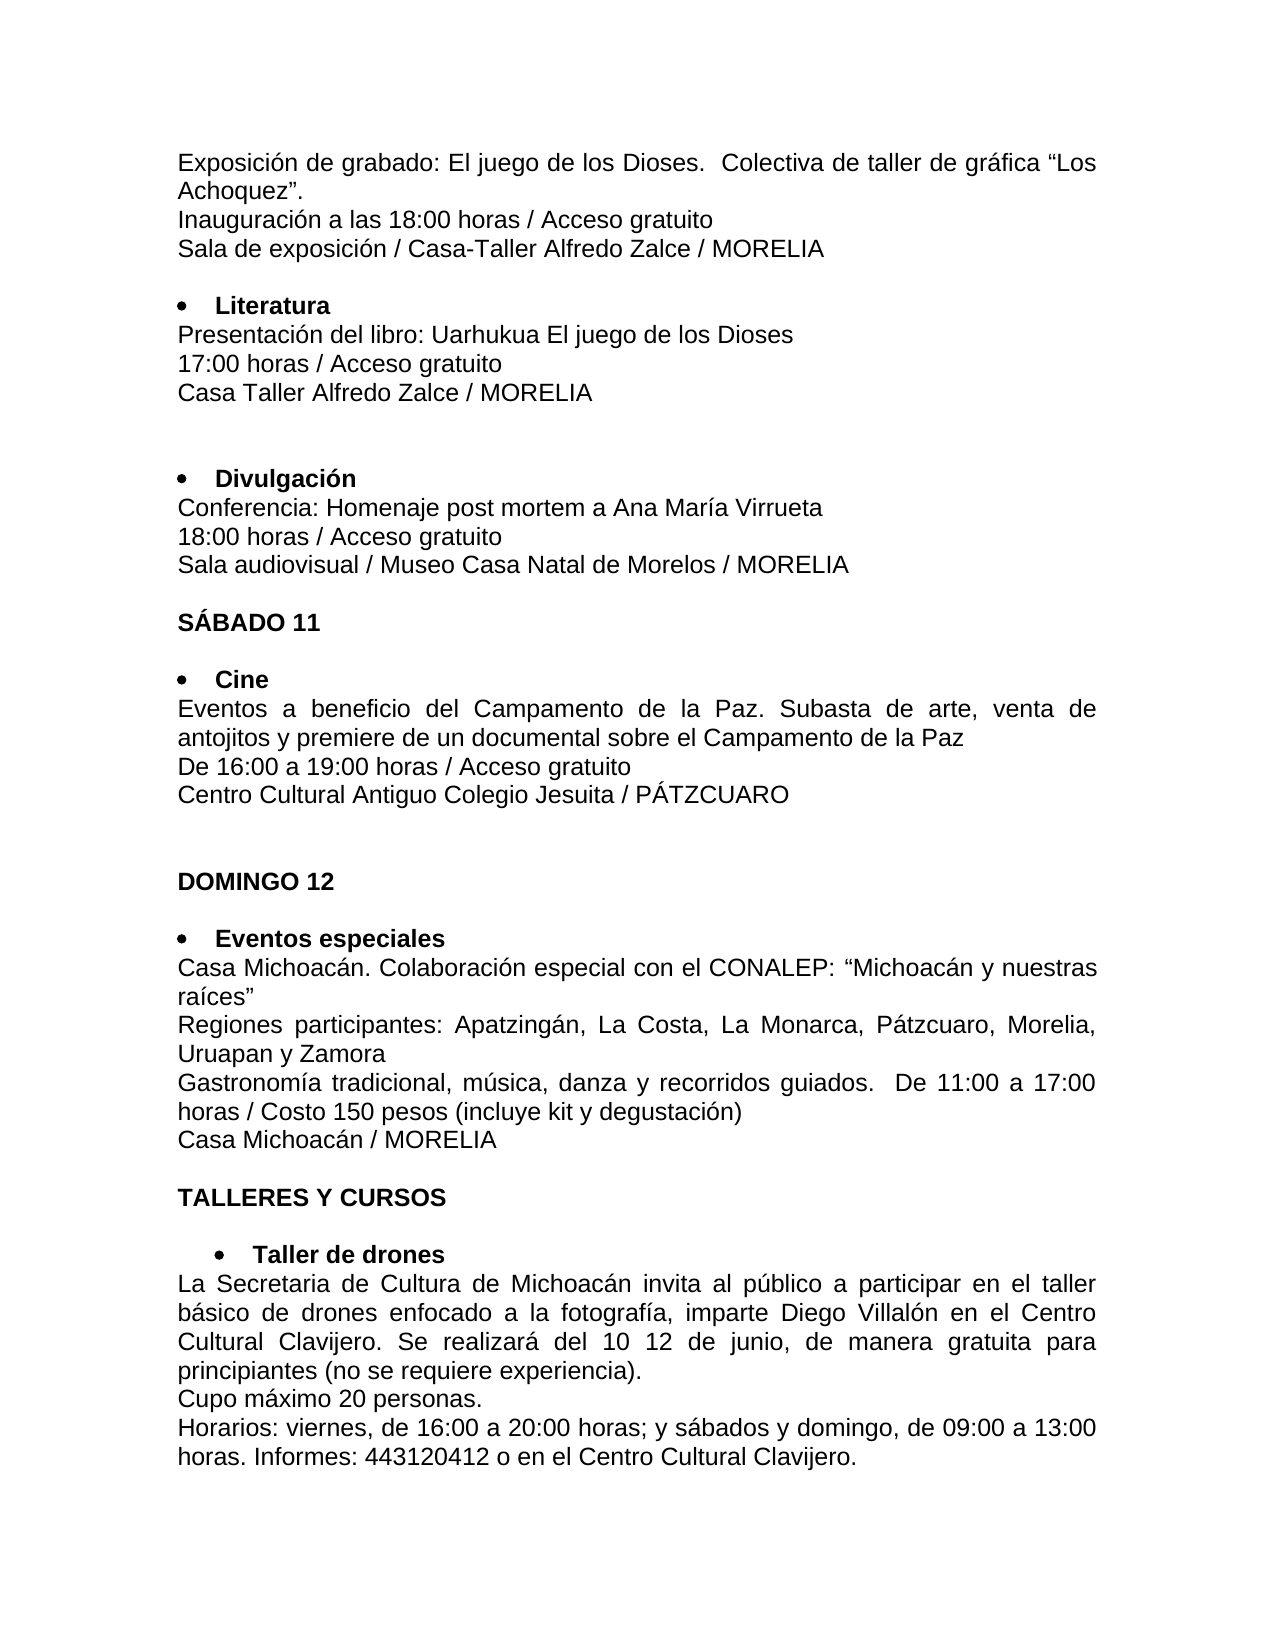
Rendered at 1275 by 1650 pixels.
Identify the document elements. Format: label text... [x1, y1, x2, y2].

text Casa Taller Alfredo Zalce / MORELIA [177, 378, 1098, 406]
text 18:00 horas / Acceso gratuito [177, 522, 1098, 550]
text Exposición de grabado: El juego de los Dioses. Colectiva de taller de gráfica “Los Achoquez”. [177, 148, 1098, 205]
text Regiones participantes: Apatzingán, La Costa, La Monarca, Pátzcuaro, Morelia, Uruapan y Zamora [177, 1011, 1098, 1068]
text Eventos a beneficio del Campamento de la Paz. Subasta de arte, venta de antojitos y premiere de un documental sobre el Campamento de la Paz [177, 694, 1098, 752]
text TALLERES Y CURSOS [177, 1183, 1098, 1212]
text Centro Cultural Antiguo Colegio Jesuita / PÁTZCUARO [177, 780, 1098, 809]
text Sala de exposición / Casa-Taller Alfredo Zalce / MORELIA [177, 234, 1098, 263]
text SÁBADO 11 [177, 608, 1098, 637]
list Cine [177, 665, 1098, 694]
text Cupo máximo 20 personas. [177, 1384, 1098, 1413]
list Literatura [177, 291, 1098, 320]
text Presentación del libro: Uarhukua El juego de los Dioses [177, 320, 1098, 349]
text DOMINGO 12 [177, 867, 1098, 895]
text Horarios: viernes, de 16:00 a 20:00 horas; y sábados y domingo, de 09:00 a 13:00 horas. Informes: 443120412 o en el Centro Cultural Clavijero. [177, 1413, 1098, 1471]
text Sala audiovisual / Museo Casa Natal de Morelos / MORELIA [177, 550, 1098, 579]
text Conferencia: Homenaje post mortem a Ana María Virrueta [177, 493, 1098, 522]
list Eventos especiales [177, 924, 1098, 953]
text Casa Michoacán / MORELIA [177, 1126, 1098, 1154]
list Taller de drones [215, 1241, 1098, 1269]
text Inauguración a las 18:00 horas / Acceso gratuito [177, 205, 1098, 234]
text Casa Michoacán. Colaboración especial con el CONALEP: “Michoacán y nuestras raíces” [177, 953, 1098, 1011]
text 17:00 horas / Acceso gratuito [177, 349, 1098, 378]
list Divulgación [177, 464, 1098, 493]
text De 16:00 a 19:00 horas / Acceso gratuito [177, 752, 1098, 780]
text La Secretaria de Cultura de Michoacán invita al público a participar en el taller básico de drones enfocado a la fotografía, imparte Diego Villalón en el Centro Cultural Clavijero. Se realizará del 10 12 de junio, de manera gratuita para principiantes (no se requiere experiencia). [177, 1269, 1098, 1384]
text Gastronomía tradicional, música, danza y recorridos guiados. De 11:00 a 17:00 horas / Costo 150 pesos (incluye kit y degustación) [177, 1068, 1098, 1126]
